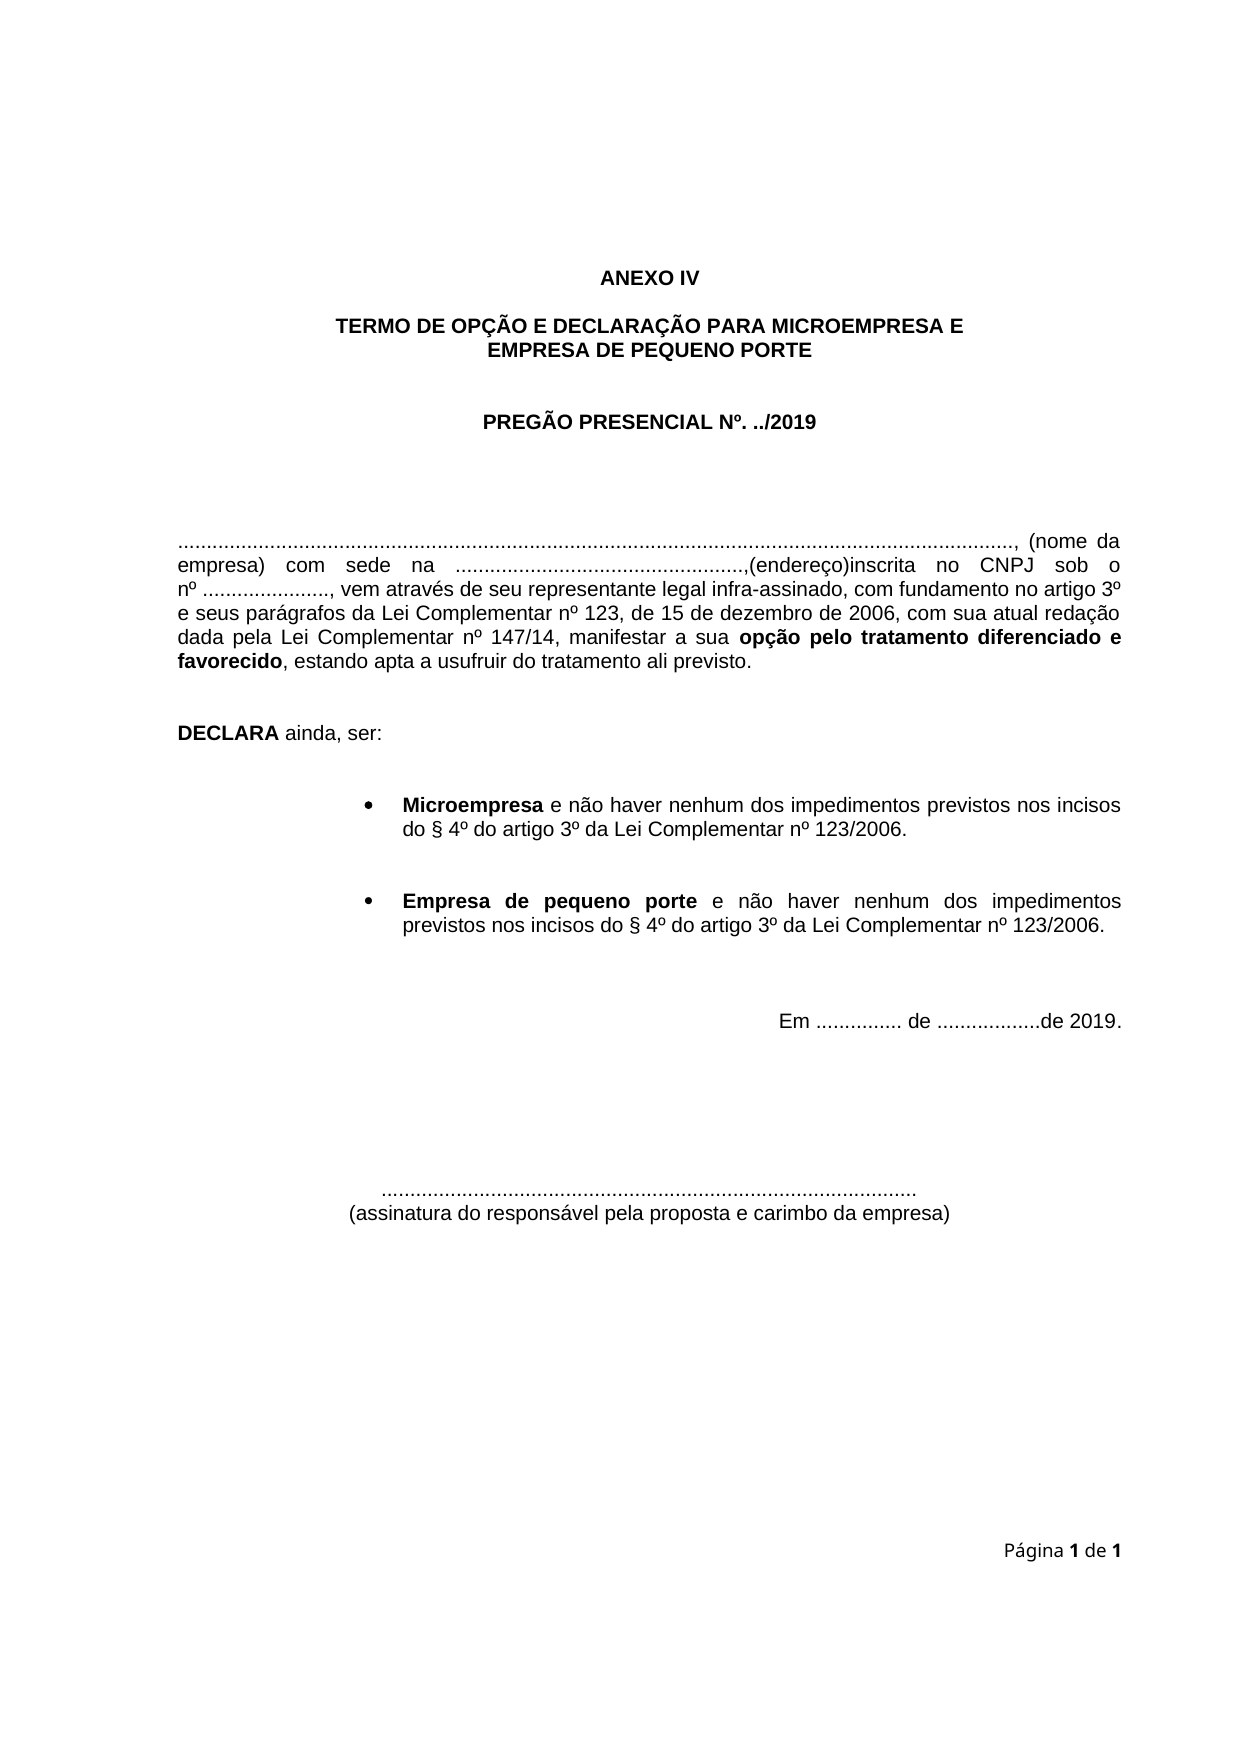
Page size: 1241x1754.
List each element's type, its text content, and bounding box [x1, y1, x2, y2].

text Em ............... de ..................de 2019. [177, 1009, 1122, 1033]
text ............................................................................................. [177, 1176, 1122, 1200]
text EMPRESA DE PEQUENO PORTE [177, 338, 1122, 362]
text (assinatura do responsável pela proposta e carimbo da empresa) [177, 1200, 1122, 1224]
text ANEXO IV [177, 266, 1122, 290]
text TERMO DE OPÇÃO E DECLARAÇÃO PARA MICROEMPRESA E [177, 314, 1122, 338]
text DECLARA ainda, ser: [177, 721, 1122, 745]
text ................................................................................................................................................., (nome da empresa) com sede na ..................................................,(endereço)inscrita no CNPJ sob o nº ......................, vem através de seu representante legal infra-assinado, com fundamento no artigo 3º e seus parágrafos da Lei Complementar nº 123, de 15 de dezembro de 2006, com sua atual redação dada pela Lei Complementar nº 147/14, manifestar a sua opção pelo tratamento diferenciado e favorecido, estando apta a usufruir do tratamento ali previsto. [177, 529, 1122, 673]
list Empresa de pequeno porte e não haver nenhum dos impedimentos previstos nos incisos do § 4º do artigo 3º da Lei Complementar nº 123/2006. [365, 889, 1122, 937]
list Microempresa e não haver nenhum dos impedimentos previstos nos incisos do § 4º do artigo 3º da Lei Complementar nº 123/2006. [365, 793, 1122, 841]
text PREGÃO PRESENCIAL Nº. ../2019 [177, 409, 1122, 433]
